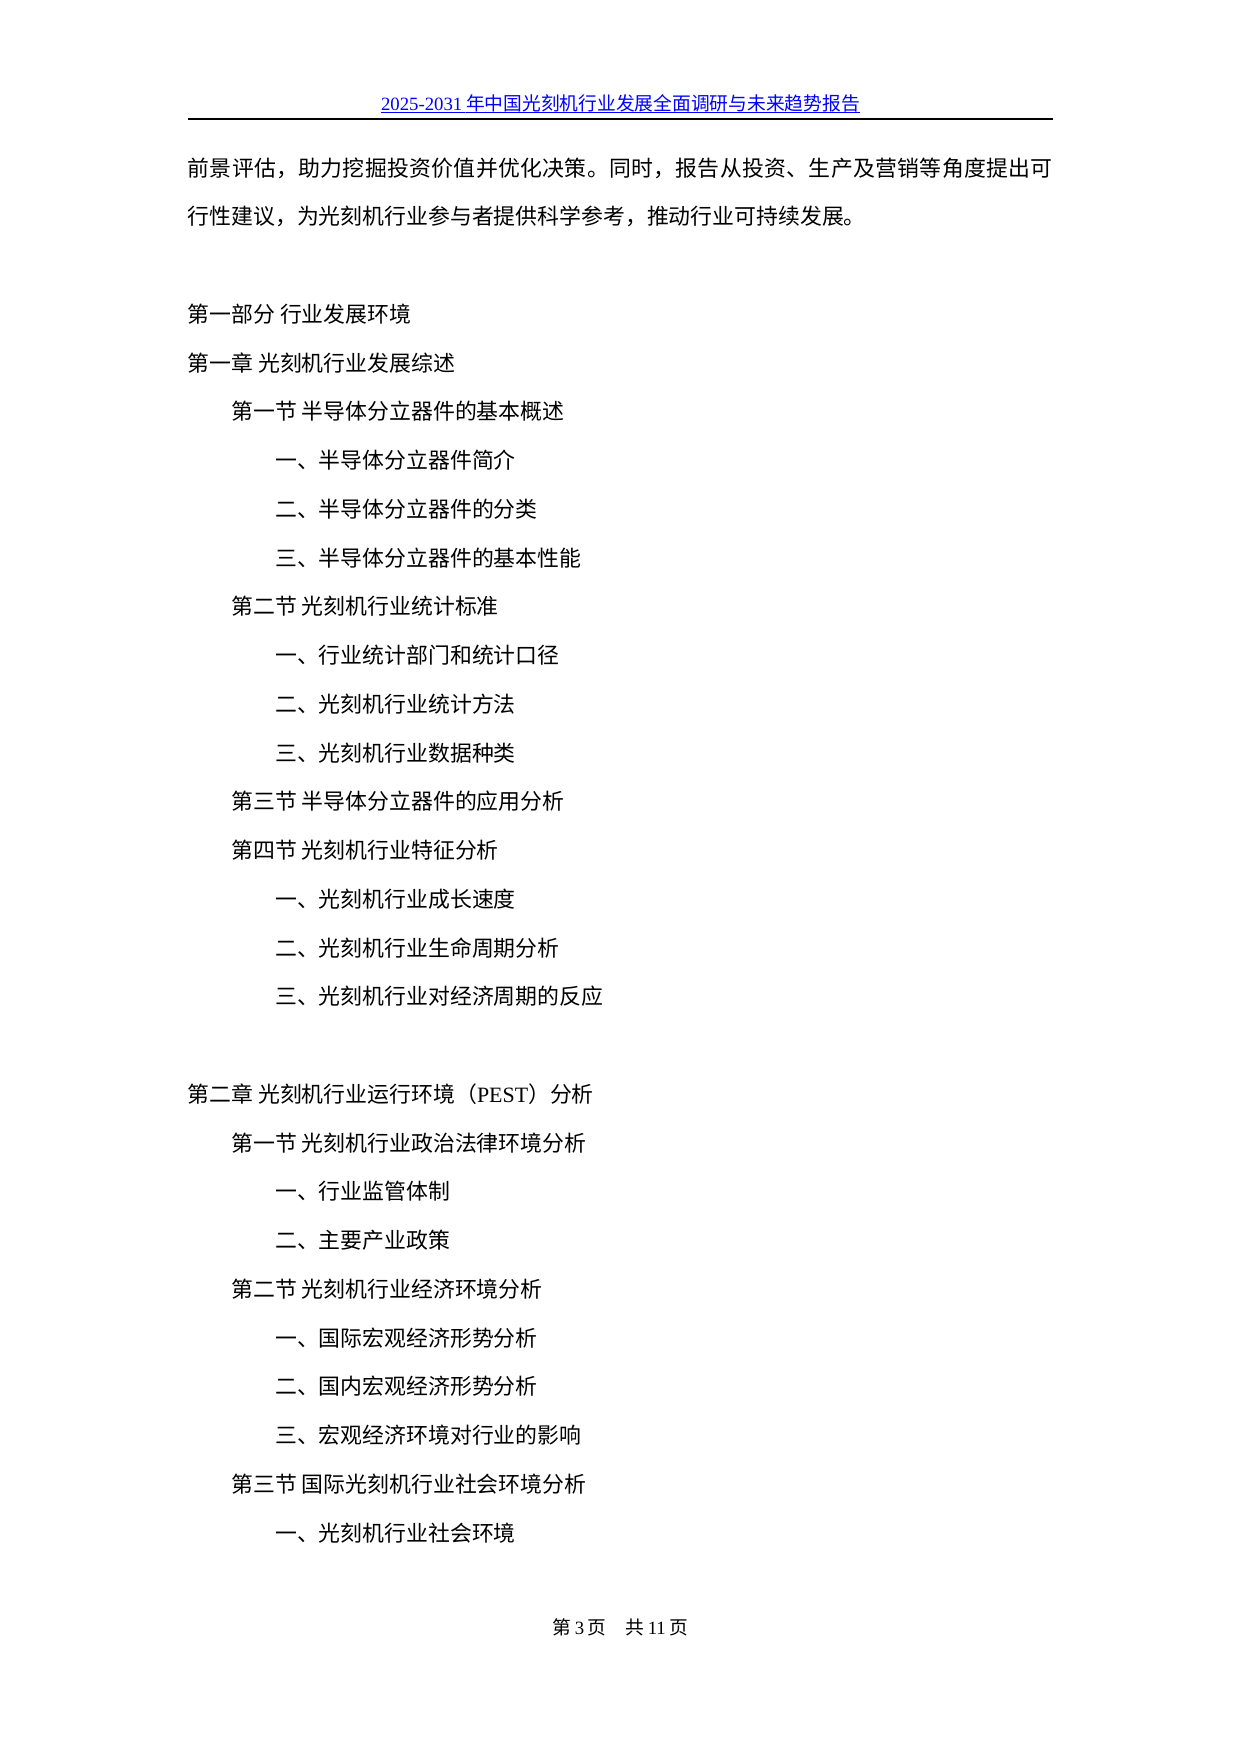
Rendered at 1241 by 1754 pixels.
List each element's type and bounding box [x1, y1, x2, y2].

text [187, 150, 1053, 1548]
